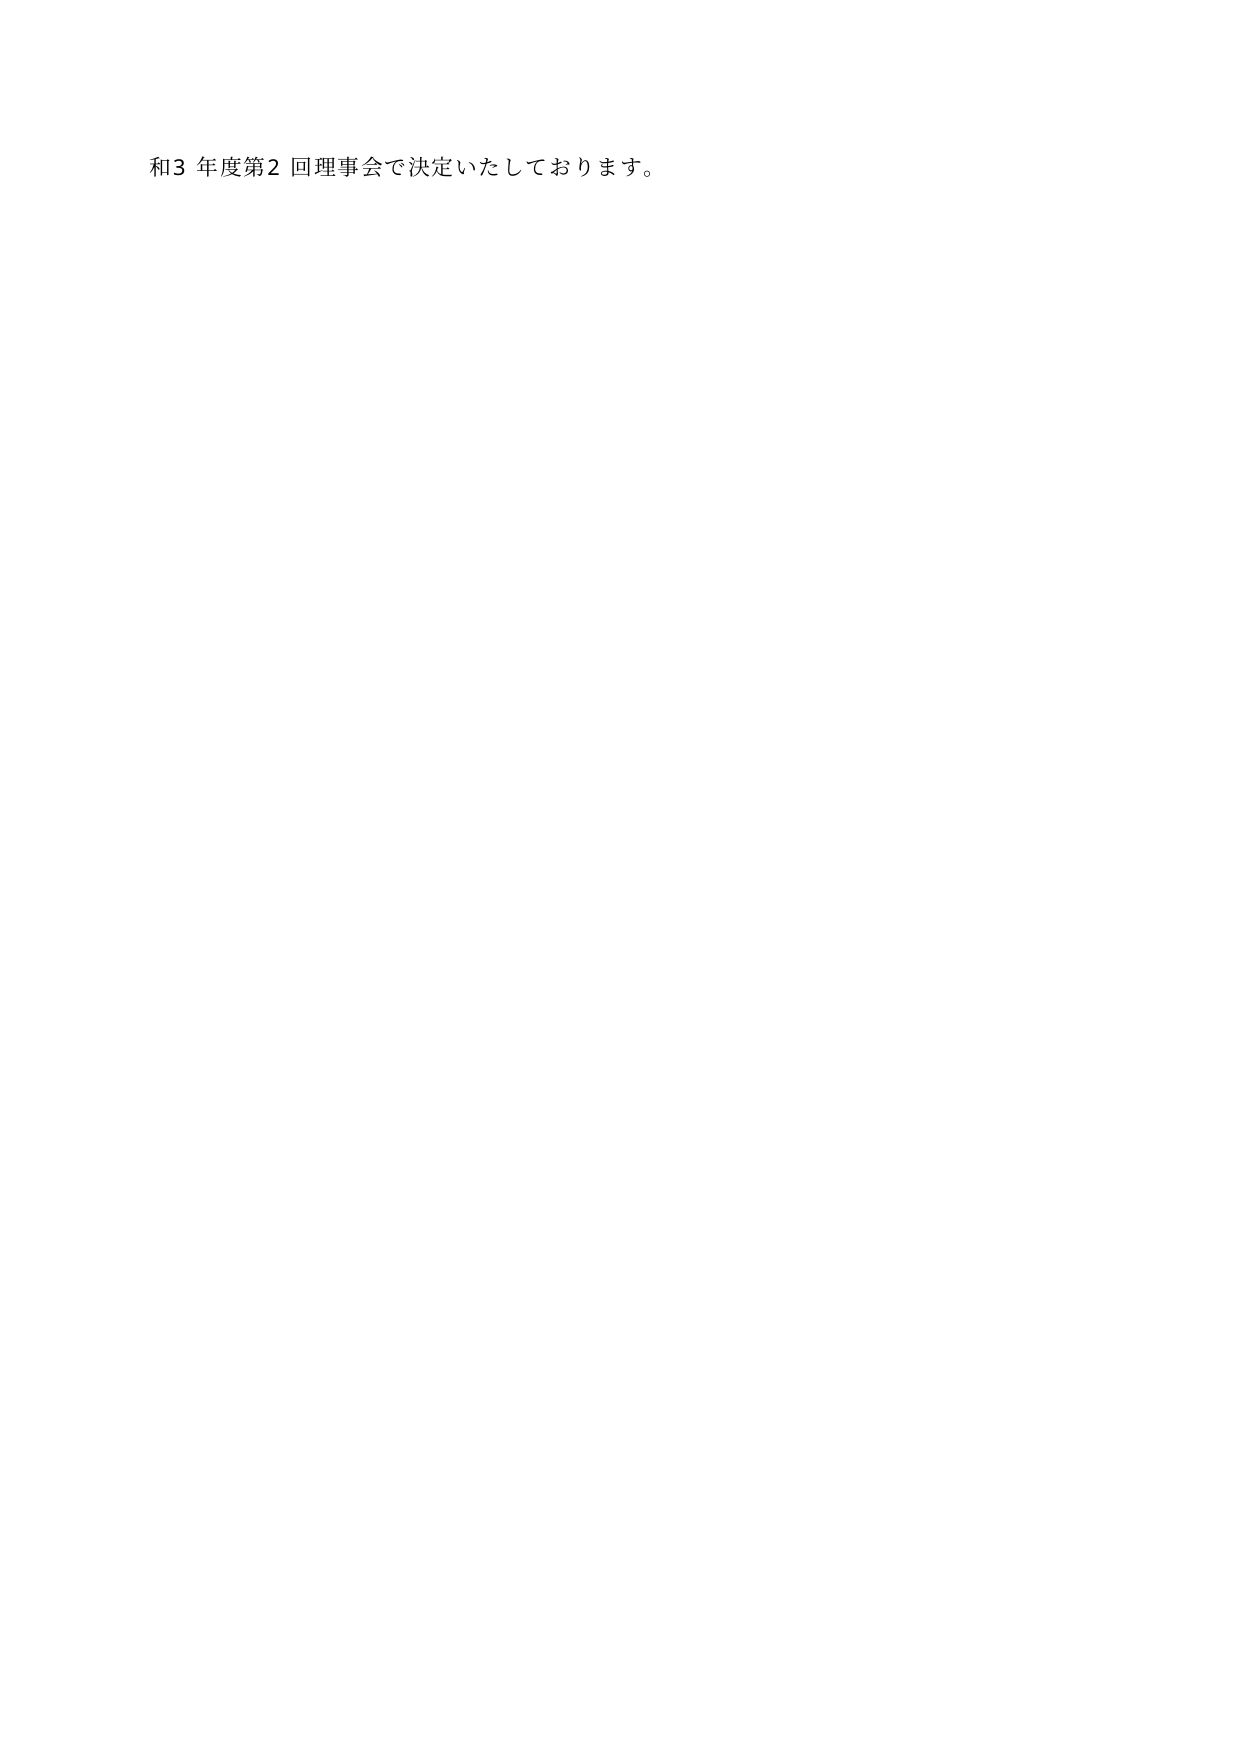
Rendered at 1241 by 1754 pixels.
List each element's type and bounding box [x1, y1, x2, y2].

text [149, 148, 1091, 184]
